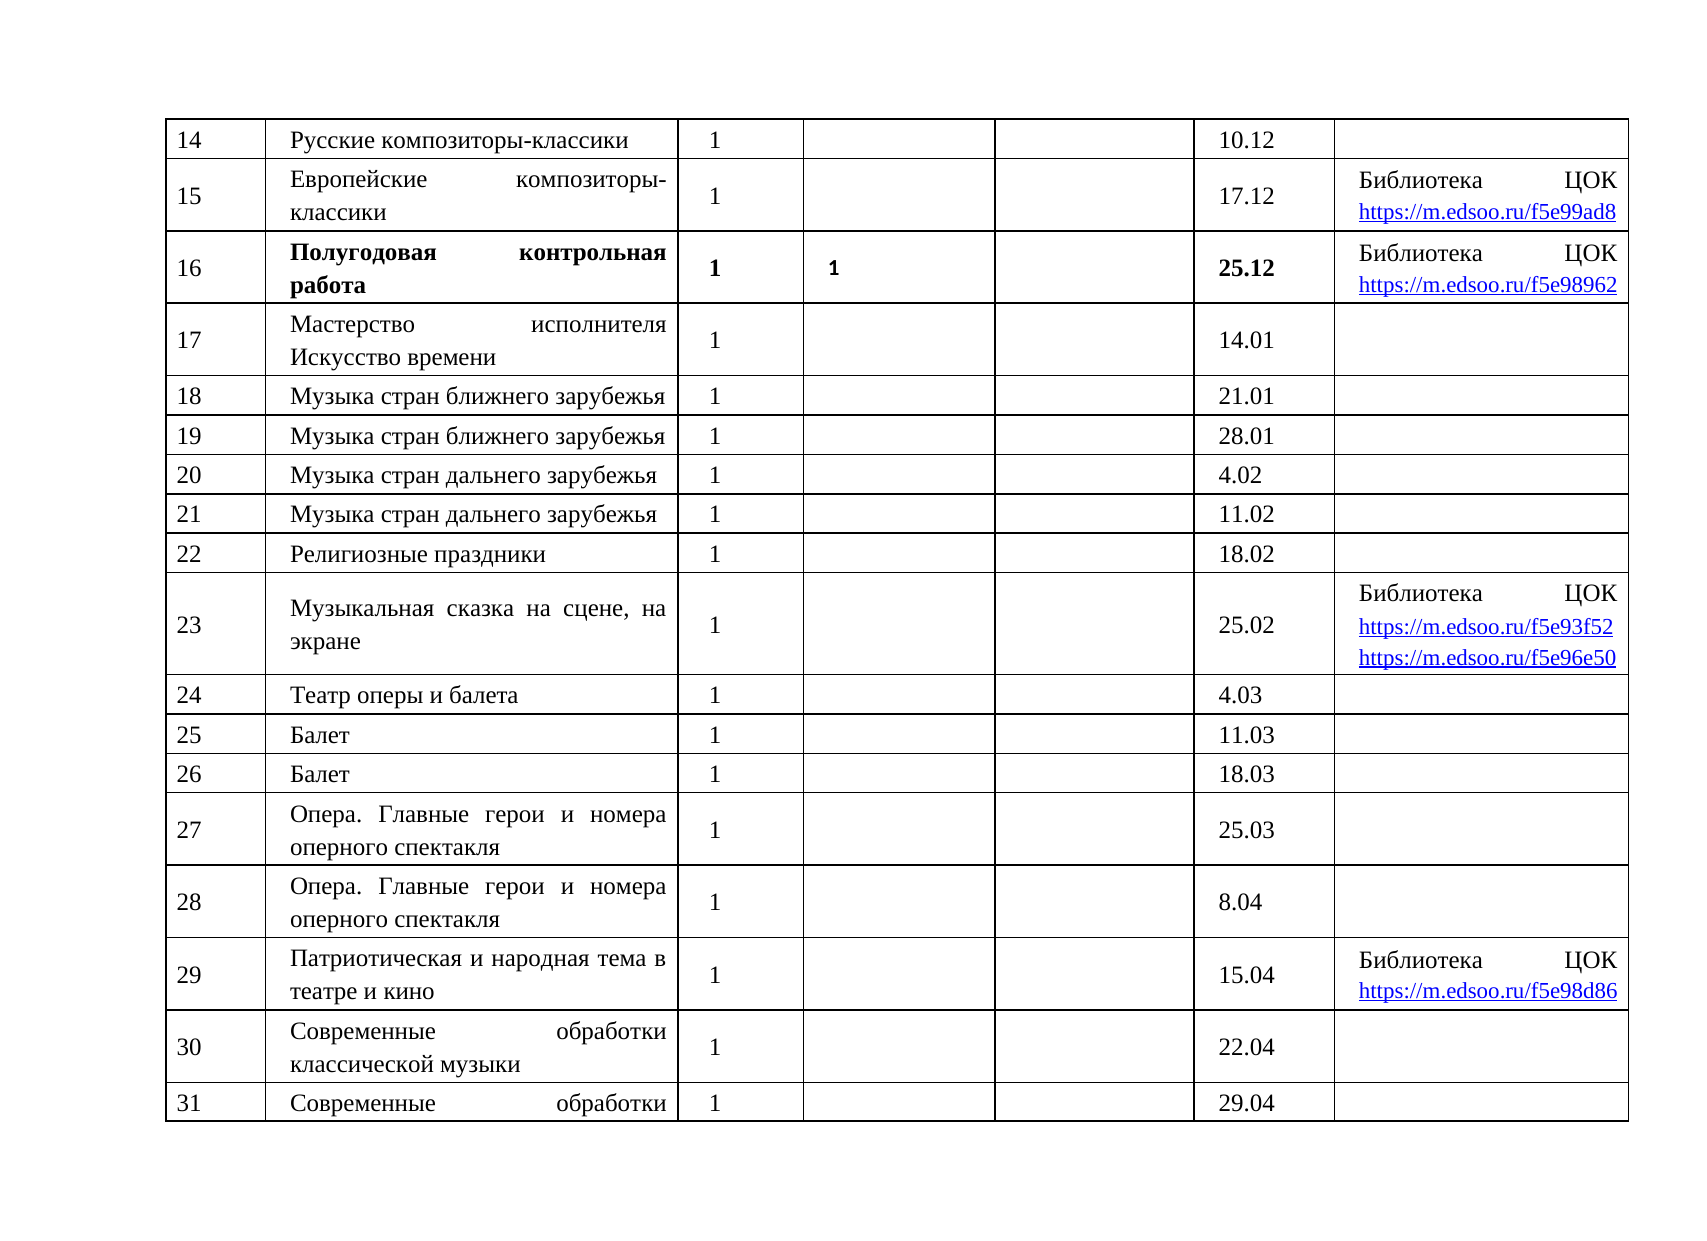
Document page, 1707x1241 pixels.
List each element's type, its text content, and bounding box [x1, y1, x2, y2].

table_cell 30 [167, 1011, 265, 1081]
table_cell 1 [679, 793, 803, 864]
table_cell Патриотическая и народная тема в театре и кино [266, 938, 677, 1009]
table_cell [996, 304, 1193, 375]
table_cell Европейские композиторы-классики [266, 159, 677, 230]
table_cell 1 [679, 715, 803, 752]
table_cell Библиотека ЦОК https://m.edsoo.ru/f5e98962 [1335, 232, 1628, 302]
table_cell 1 [679, 416, 803, 453]
table_cell 21.01 [1195, 376, 1334, 414]
table_cell 11.02 [1195, 495, 1334, 532]
table_cell 19 [167, 416, 265, 453]
table_cell Балет [266, 754, 677, 792]
table_cell [1335, 1011, 1628, 1081]
table_cell [1335, 1083, 1628, 1120]
table_cell [996, 455, 1193, 493]
table_cell [1335, 793, 1628, 864]
table_cell [804, 455, 994, 493]
table_cell [1335, 304, 1628, 375]
table_cell [804, 376, 994, 414]
table_cell 14 [167, 120, 265, 157]
table_cell [996, 675, 1193, 713]
table_cell [804, 573, 994, 674]
table_cell [804, 1083, 994, 1120]
table_cell 1 [679, 675, 803, 713]
table_cell 17.12 [1195, 159, 1334, 230]
table_cell 4.02 [1195, 455, 1334, 493]
table_cell 1 [679, 573, 803, 674]
table_cell [804, 675, 994, 713]
table_cell [1335, 120, 1628, 157]
table_cell Музыка стран ближнего зарубежья [266, 376, 677, 414]
table_cell [1335, 754, 1628, 792]
table_cell [1335, 715, 1628, 752]
table_cell 1 [804, 232, 994, 302]
table_cell [804, 534, 994, 572]
table_cell 4.03 [1195, 675, 1334, 713]
table_cell [1335, 675, 1628, 713]
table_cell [266, 1083, 677, 1120]
table_cell 25.03 [1195, 793, 1334, 864]
table_cell [996, 534, 1193, 572]
table_cell 27 [167, 793, 265, 864]
table_cell [996, 416, 1193, 453]
table_cell [996, 232, 1193, 302]
table_cell 22 [167, 534, 265, 572]
table_cell 31 [167, 1083, 265, 1120]
table_cell [996, 715, 1193, 752]
table_cell [996, 793, 1193, 864]
table_cell 1 [679, 534, 803, 572]
table_cell 15.04 [1195, 938, 1334, 1009]
table_cell 25 [167, 715, 265, 752]
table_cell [266, 1011, 677, 1081]
table_cell 23 [167, 573, 265, 674]
table_cell [804, 715, 994, 752]
table_cell 8.04 [1195, 866, 1334, 937]
table_cell 26 [167, 754, 265, 792]
table_cell [804, 416, 994, 453]
table_cell 16 [167, 232, 265, 302]
table_cell [996, 159, 1193, 230]
table_cell 1 [679, 455, 803, 493]
table_cell [804, 754, 994, 792]
table_cell 18 [167, 376, 265, 414]
table_cell [1335, 416, 1628, 453]
table_cell 1 [679, 1011, 803, 1081]
table_cell 1 [679, 232, 803, 302]
table_cell [996, 866, 1193, 937]
table_cell [804, 304, 994, 375]
table_cell Опера. Главные герои и номера оперного спектакля [266, 866, 677, 937]
table_cell 18.03 [1195, 754, 1334, 792]
table_cell 25.12 [1195, 232, 1334, 302]
table_cell 24 [167, 675, 265, 713]
table_cell [1335, 376, 1628, 414]
table_cell 22.04 [1195, 1011, 1334, 1081]
table_cell Опера. Главные герои и номера оперного спектакля [266, 793, 677, 864]
table_cell 1 [679, 938, 803, 1009]
table_cell 28.01 [1195, 416, 1334, 453]
table_cell 1 [679, 376, 803, 414]
table_cell [804, 120, 994, 157]
table_cell 14.01 [1195, 304, 1334, 375]
table_cell 1 [679, 495, 803, 532]
table_cell [996, 573, 1193, 674]
table_cell 1 [679, 866, 803, 937]
table_cell [996, 120, 1193, 157]
table_cell [1335, 495, 1628, 532]
table_cell [804, 1011, 994, 1081]
table_cell Библиотека ЦОК https://m.edsoo.ru/f5e98d86 [1335, 938, 1628, 1009]
table_cell [804, 938, 994, 1009]
table_cell Музыка стран дальнего зарубежья [266, 455, 677, 493]
table_cell [996, 754, 1193, 792]
table_cell 15 [167, 159, 265, 230]
table_cell 18.02 [1195, 534, 1334, 572]
table_cell Библиотека ЦОК https://m.edsoo.ru/f5e93f52 https://m.edsoo.ru/f5e96e50 [1335, 573, 1628, 674]
table_cell [804, 159, 994, 230]
table_cell 11.03 [1195, 715, 1334, 752]
table_cell 1 [679, 120, 803, 157]
table_cell [804, 866, 994, 937]
table_cell [1335, 534, 1628, 572]
table_cell 21 [167, 495, 265, 532]
table_cell [804, 495, 994, 532]
table_cell 17 [167, 304, 265, 375]
table_cell Музыкальная сказка на сцене, на экране [266, 573, 677, 674]
table_cell 1 [679, 754, 803, 792]
table_cell [996, 1083, 1193, 1120]
table_cell 29.04 [1195, 1083, 1334, 1120]
table_cell 1 [679, 159, 803, 230]
table_cell 20 [167, 455, 265, 493]
table_cell [996, 1011, 1193, 1081]
table_cell Балет [266, 715, 677, 752]
table_cell Русские композиторы-классики [266, 120, 677, 157]
table_cell Библиотека ЦОК https://m.edsoo.ru/f5e99ad8 [1335, 159, 1628, 230]
table_cell [996, 938, 1193, 1009]
table_cell Полугодовая контрольная работа [266, 232, 677, 302]
table_cell [996, 495, 1193, 532]
table_cell 25.02 [1195, 573, 1334, 674]
table_cell [996, 376, 1193, 414]
table_cell Религиозные праздники [266, 534, 677, 572]
table_cell 29 [167, 938, 265, 1009]
table_cell 1 [679, 1083, 803, 1120]
table_cell Мастерство исполнителя Искусство времени [266, 304, 677, 375]
table_cell 28 [167, 866, 265, 937]
table_cell [1335, 866, 1628, 937]
table_cell Театр оперы и балета [266, 675, 677, 713]
table_cell 10.12 [1195, 120, 1334, 157]
table_cell 1 [679, 304, 803, 375]
table_cell Музыка стран ближнего зарубежья [266, 416, 677, 453]
table_cell [1335, 455, 1628, 493]
table_cell Музыка стран дальнего зарубежья [266, 495, 677, 532]
table_cell [804, 793, 994, 864]
